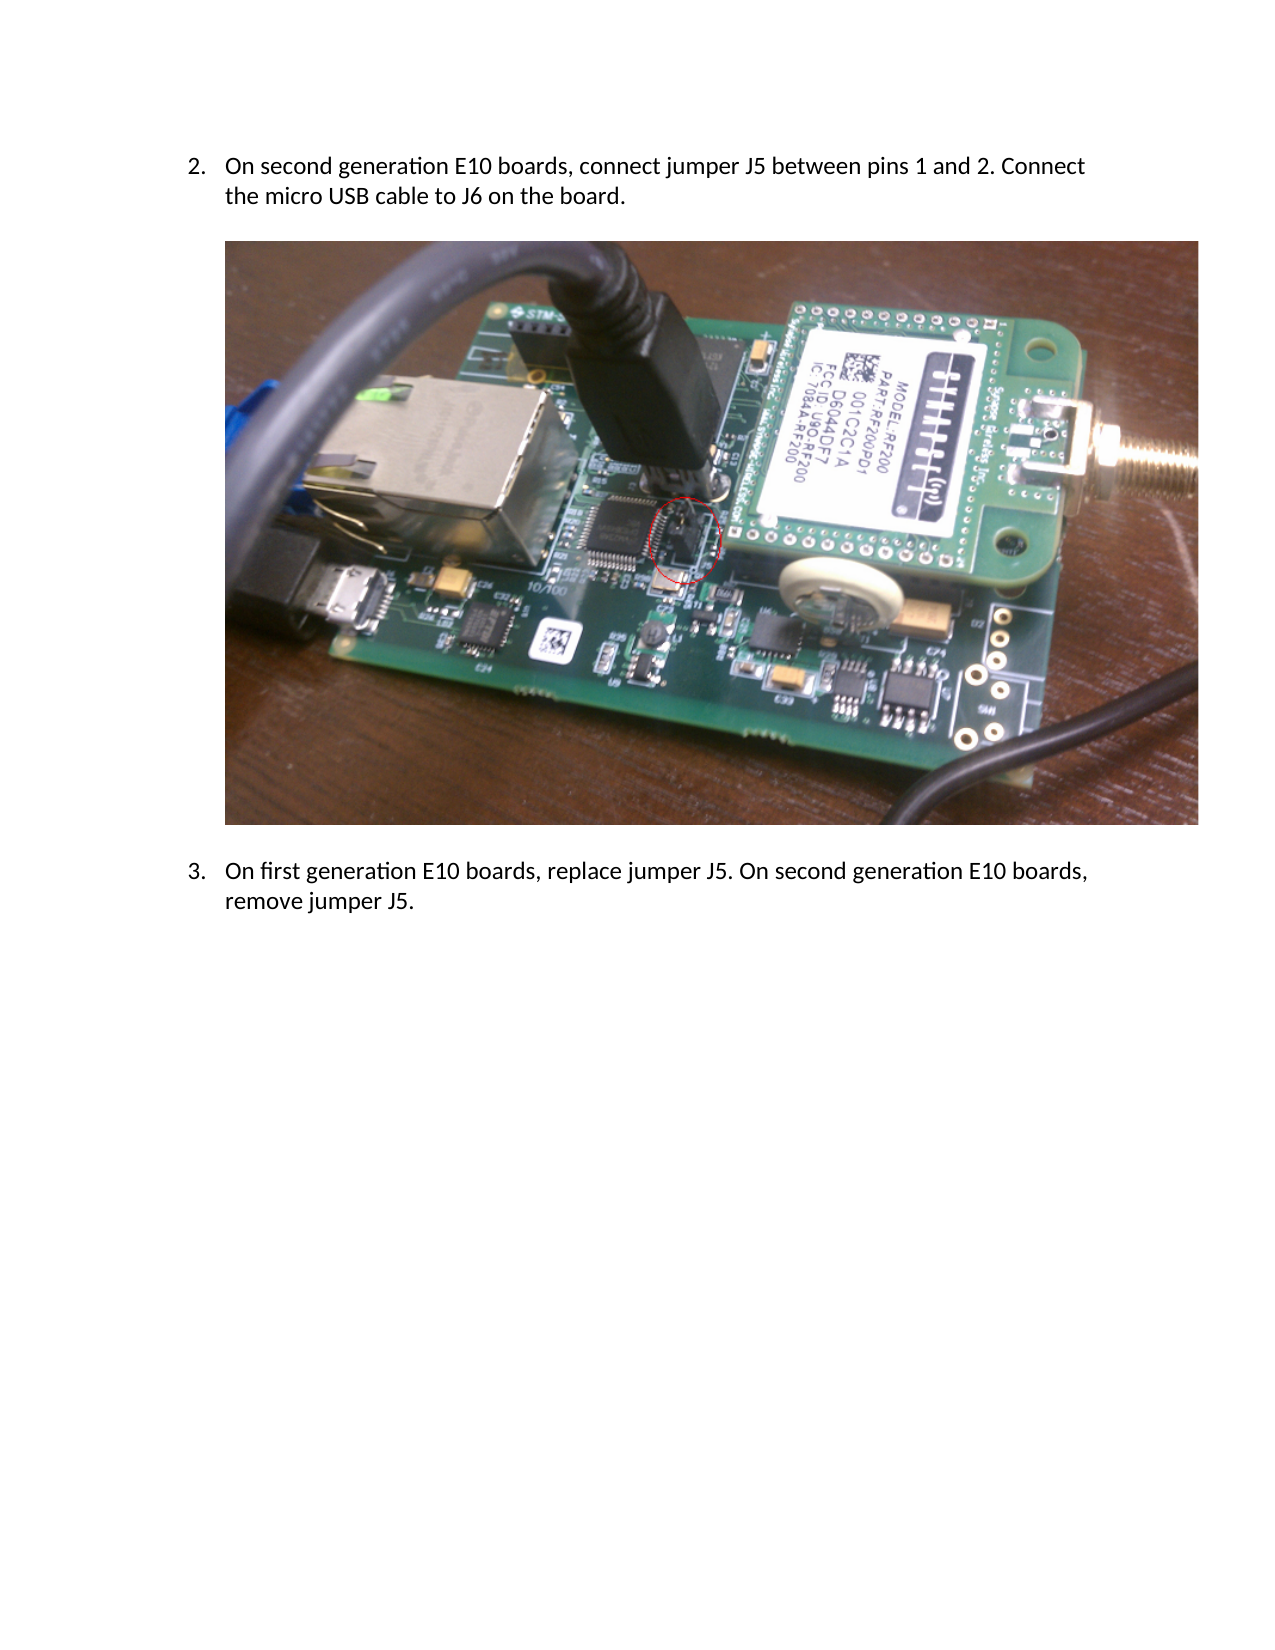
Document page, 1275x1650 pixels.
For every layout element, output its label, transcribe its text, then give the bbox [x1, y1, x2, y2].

list On second generation E10 boards, connect jumper J5 between pins 1 and 2. Connect the micro USB cable to J6 on the board. [187, 150, 1125, 211]
picture [225, 241, 1199, 825]
list On first generation E10 boards, replace jumper J5. On second generation E10 boards, remove jumper J5. [187, 855, 1125, 916]
